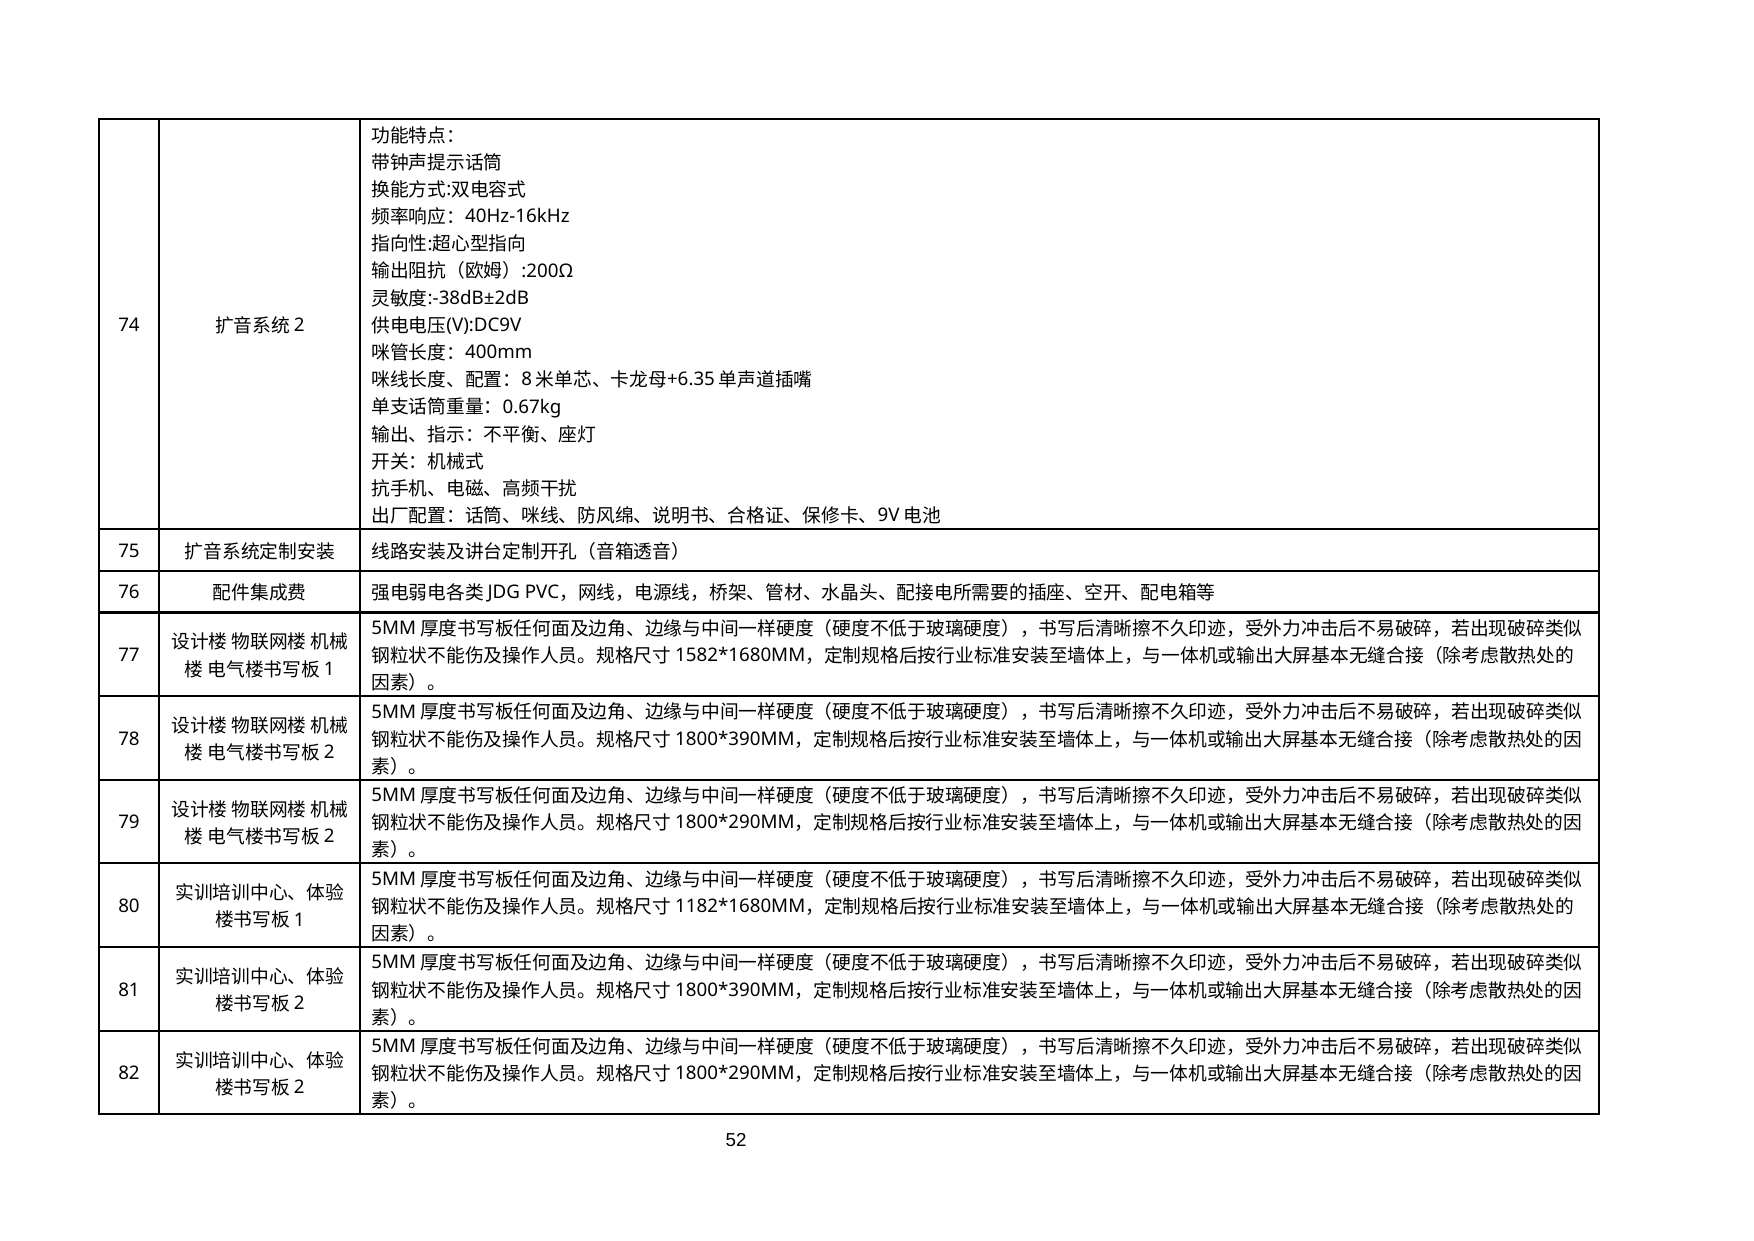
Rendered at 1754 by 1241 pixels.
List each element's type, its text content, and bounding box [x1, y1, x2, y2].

table_cell 75 [100, 530, 158, 570]
table_cell 5MM厚度书写板任何面及边角、边缘与中间一样硬度（硬度不低于玻璃硬度），书写后清晰擦不久印迹，受外力冲击后不易破碎，若出现破碎类似钢粒状不能伤及操作人员。规格尺寸1800*290MM，定制规格后按行业标准安装至墙体上，与一体机或输出大屏基本无缝合接（除考虑散热处的因素）。 [361, 1032, 1598, 1113]
table_cell 实训培训中心、体验楼书写板2 [160, 948, 359, 1029]
table_cell 81 [100, 948, 158, 1029]
table_cell 强电弱电各类JDG PVC，网线，电源线，桥架、管材、水晶头、配接电所需要的插座、空开、配电箱等 [361, 572, 1598, 611]
table_cell 78 [100, 697, 158, 779]
table_cell 82 [100, 1032, 158, 1113]
table_cell 实训培训中心、体验楼书写板1 [160, 864, 359, 946]
table_cell 扩音系统2 [160, 120, 359, 528]
table_cell 扩音系统定制安装 [160, 530, 359, 570]
table_cell 线路安装及讲台定制开孔（音箱透音） [361, 530, 1598, 570]
table_cell 5MM厚度书写板任何面及边角、边缘与中间一样硬度（硬度不低于玻璃硬度），书写后清晰擦不久印迹，受外力冲击后不易破碎，若出现破碎类似钢粒状不能伤及操作人员。规格尺寸1800*390MM，定制规格后按行业标准安装至墙体上，与一体机或输出大屏基本无缝合接（除考虑散热处的因素）。 [361, 948, 1598, 1029]
table_cell 设计楼 物联网楼 机械楼 电气楼书写板1 [160, 614, 359, 695]
table_cell 5MM厚度书写板任何面及边角、边缘与中间一样硬度（硬度不低于玻璃硬度），书写后清晰擦不久印迹，受外力冲击后不易破碎，若出现破碎类似钢粒状不能伤及操作人员。规格尺寸1800*290MM，定制规格后按行业标准安装至墙体上，与一体机或输出大屏基本无缝合接（除考虑散热处的因素）。 [361, 781, 1598, 862]
table_cell 79 [100, 781, 158, 862]
table_cell 功能特点： 带钟声提示话筒 换能方式:双电容式 频率响应：40Hz-16kHz 指向性:超心型指向 输出阻抗（欧姆）:200Ω 灵敏度:-38dB±2dB 供电电压(V):DC9V 咪管长度：400mm 咪线长度、配置：8米单芯、卡龙母+6.35单声道插嘴 单支话筒重量：0.67kg 输出、指示：不平衡、座灯 开关：机械式 抗手机、电磁、高频干扰 出厂配置：话筒、咪线、防风绵、说明书、合格证、保修卡、9V电池 [361, 120, 1598, 528]
table_cell 实训培训中心、体验楼书写板2 [160, 1032, 359, 1113]
table_cell 配件集成费 [160, 572, 359, 611]
table_cell 5MM厚度书写板任何面及边角、边缘与中间一样硬度（硬度不低于玻璃硬度），书写后清晰擦不久印迹，受外力冲击后不易破碎，若出现破碎类似钢粒状不能伤及操作人员。规格尺寸1800*390MM，定制规格后按行业标准安装至墙体上，与一体机或输出大屏基本无缝合接（除考虑散热处的因素）。 [361, 697, 1598, 779]
table_cell 77 [100, 614, 158, 695]
table_cell 76 [100, 572, 158, 611]
table_cell 5MM厚度书写板任何面及边角、边缘与中间一样硬度（硬度不低于玻璃硬度），书写后清晰擦不久印迹，受外力冲击后不易破碎，若出现破碎类似钢粒状不能伤及操作人员。规格尺寸1182*1680MM，定制规格后按行业标准安装至墙体上，与一体机或输出大屏基本无缝合接（除考虑散热处的因素）。 [361, 864, 1598, 946]
table_cell 设计楼 物联网楼 机械楼 电气楼书写板2 [160, 697, 359, 779]
table_cell 74 [100, 120, 158, 528]
table_cell 5MM厚度书写板任何面及边角、边缘与中间一样硬度（硬度不低于玻璃硬度），书写后清晰擦不久印迹，受外力冲击后不易破碎，若出现破碎类似钢粒状不能伤及操作人员。规格尺寸1582*1680MM，定制规格后按行业标准安装至墙体上，与一体机或输出大屏基本无缝合接（除考虑散热处的因素）。 [361, 614, 1598, 695]
table_cell 80 [100, 864, 158, 946]
table_cell 设计楼 物联网楼 机械楼 电气楼书写板2 [160, 781, 359, 862]
